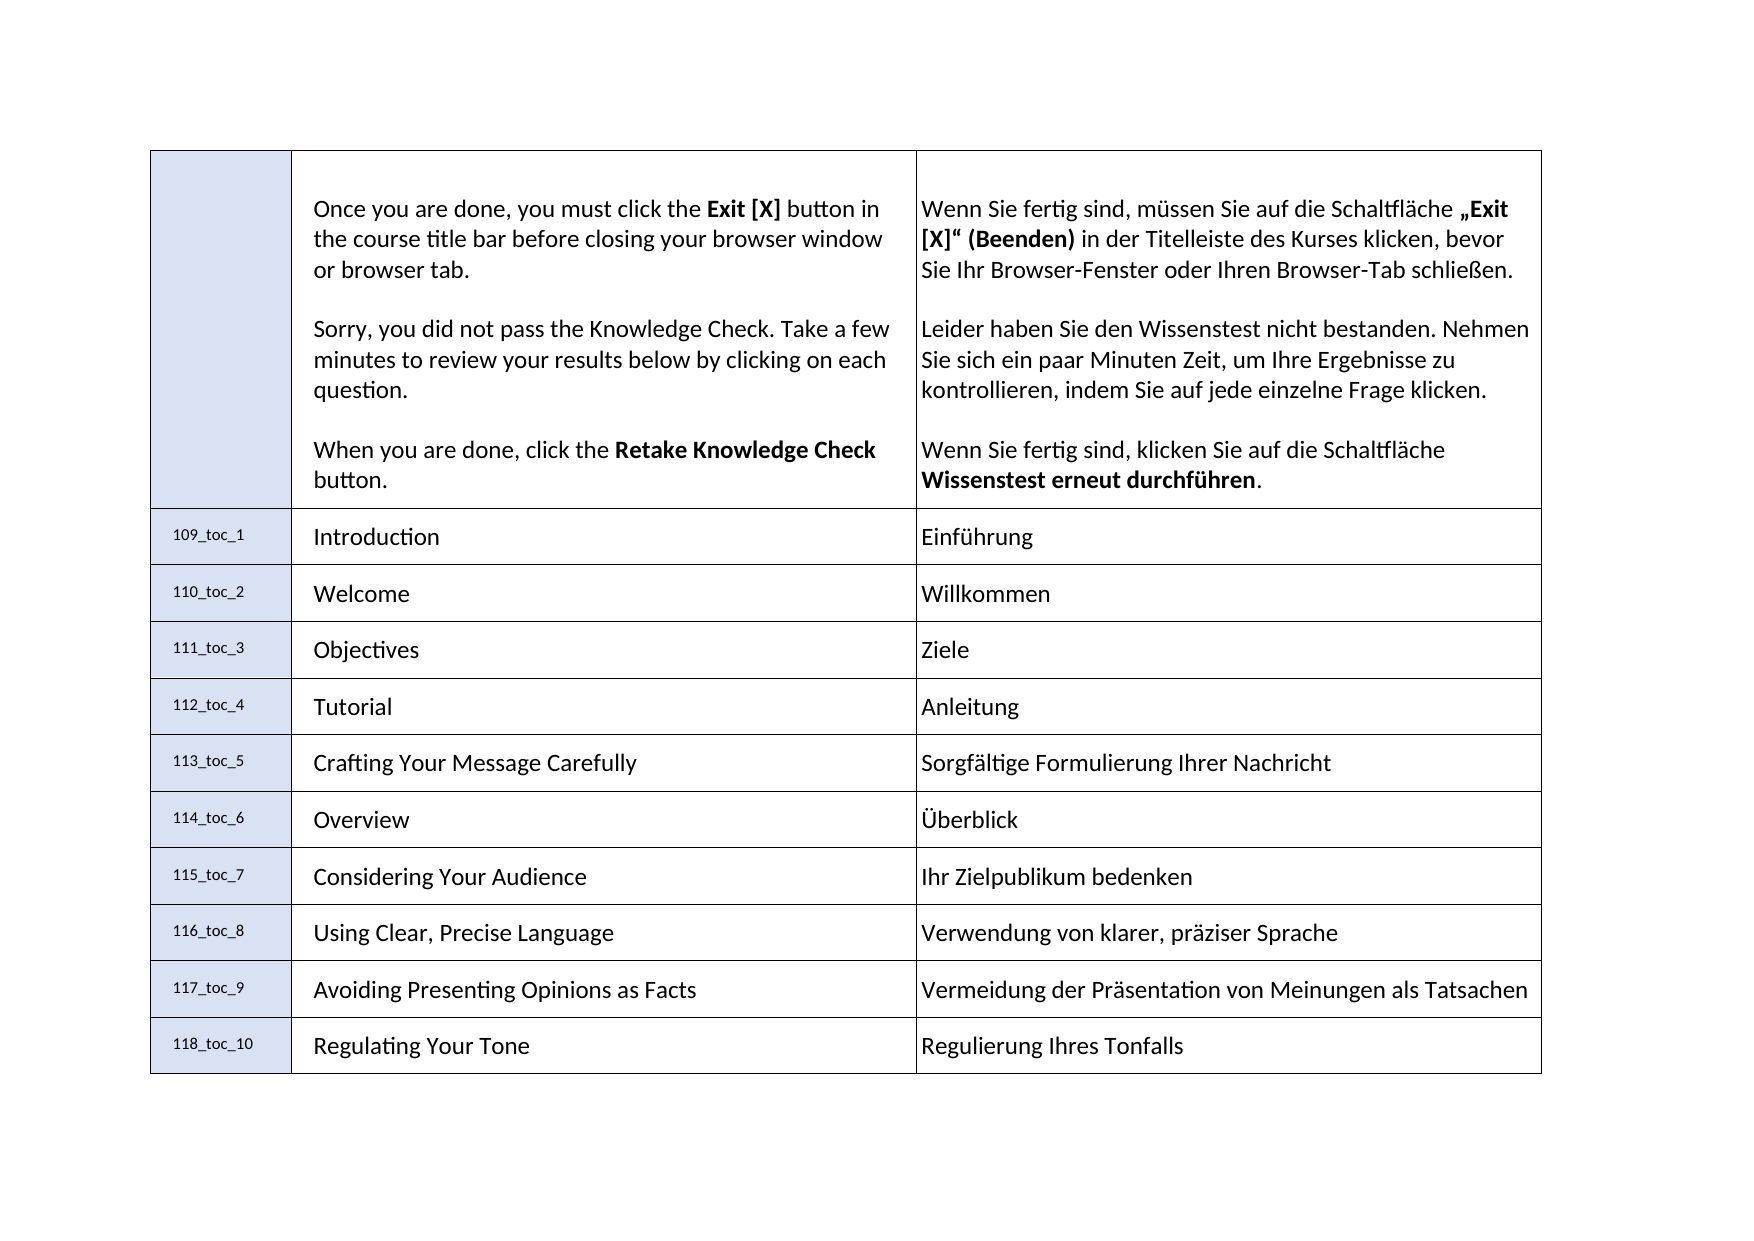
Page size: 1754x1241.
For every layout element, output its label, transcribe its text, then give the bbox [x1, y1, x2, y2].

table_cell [292, 151, 916, 508]
table_cell Einführung [917, 509, 1541, 564]
table_cell 118_toc_10 [151, 1018, 291, 1073]
table_cell 116_toc_8 [151, 905, 291, 960]
table_cell Willkommen [917, 565, 1541, 621]
table_cell Ihr Zielpublikum bedenken [917, 848, 1541, 904]
table_cell 110_toc_2 [151, 565, 291, 621]
table_cell 109_toc_1 [151, 509, 291, 564]
table_cell Überblick [917, 792, 1541, 847]
table_cell 112_toc_4 [151, 679, 291, 734]
table_cell Anleitung [917, 679, 1541, 734]
table_cell Tutorial [292, 679, 916, 734]
table_cell 115_toc_7 [151, 848, 291, 904]
table_cell Regulierung Ihres Tonfalls [917, 1018, 1541, 1073]
table_cell Using Clear, Precise Language [292, 905, 916, 960]
table_cell Vermeidung der Präsentation von Meinungen als Tatsachen [917, 961, 1541, 1017]
table_cell 111_toc_3 [151, 622, 291, 677]
table_cell Ziele [917, 622, 1541, 677]
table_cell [917, 151, 1541, 508]
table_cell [151, 151, 291, 508]
table_cell Welcome [292, 565, 916, 621]
table_cell Crafting Your Message Carefully [292, 735, 916, 791]
table_cell Verwendung von klarer, präziser Sprache [917, 905, 1541, 960]
table_cell Sorgfältige Formulierung Ihrer Nachricht [917, 735, 1541, 791]
table_cell 113_toc_5 [151, 735, 291, 791]
table_cell Overview [292, 792, 916, 847]
table_cell Introduction [292, 509, 916, 564]
table_cell 114_toc_6 [151, 792, 291, 847]
table_cell Considering Your Audience [292, 848, 916, 904]
table_cell Regulating Your Tone [292, 1018, 916, 1073]
table_cell 117_toc_9 [151, 961, 291, 1017]
table_cell Avoiding Presenting Opinions as Facts [292, 961, 916, 1017]
table_cell Objectives [292, 622, 916, 677]
